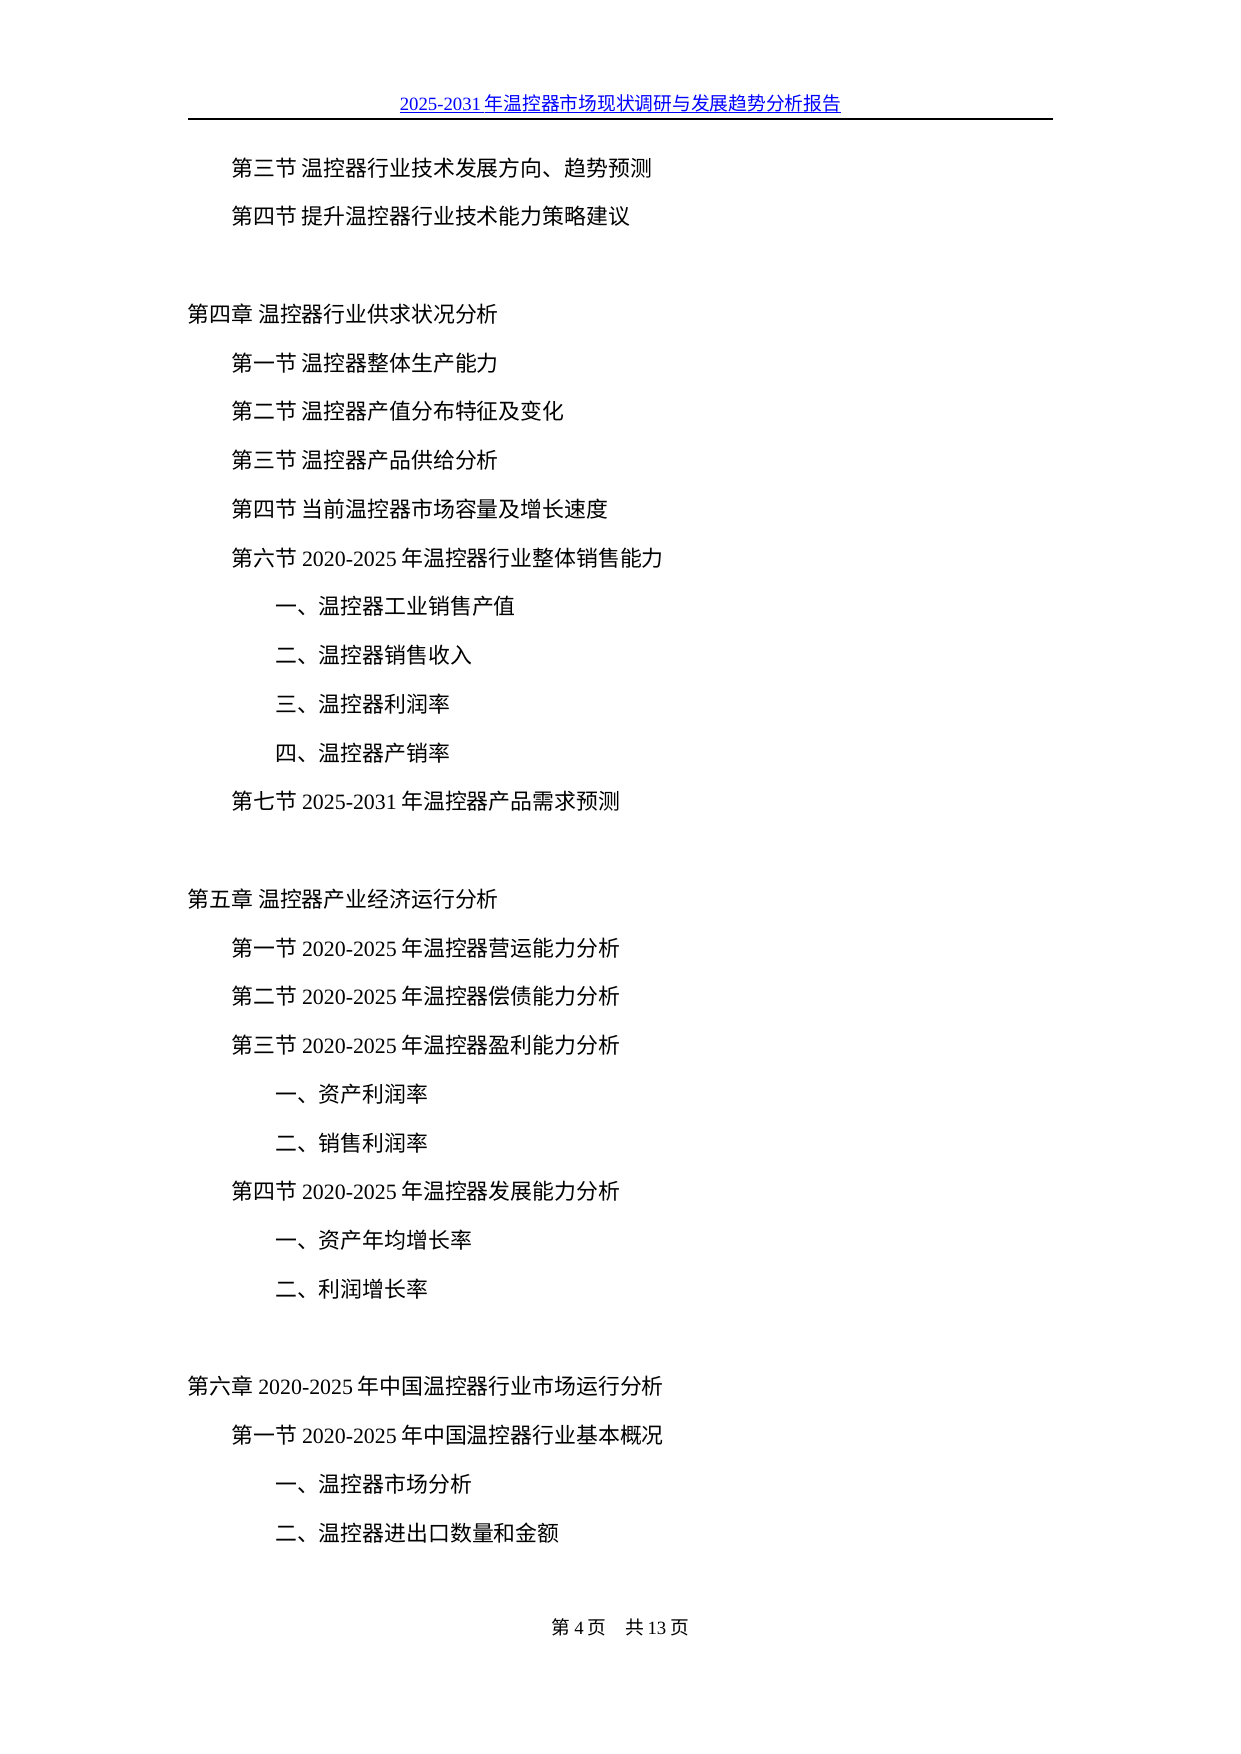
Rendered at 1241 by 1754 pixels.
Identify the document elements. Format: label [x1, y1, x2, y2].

text [187, 150, 1053, 1548]
